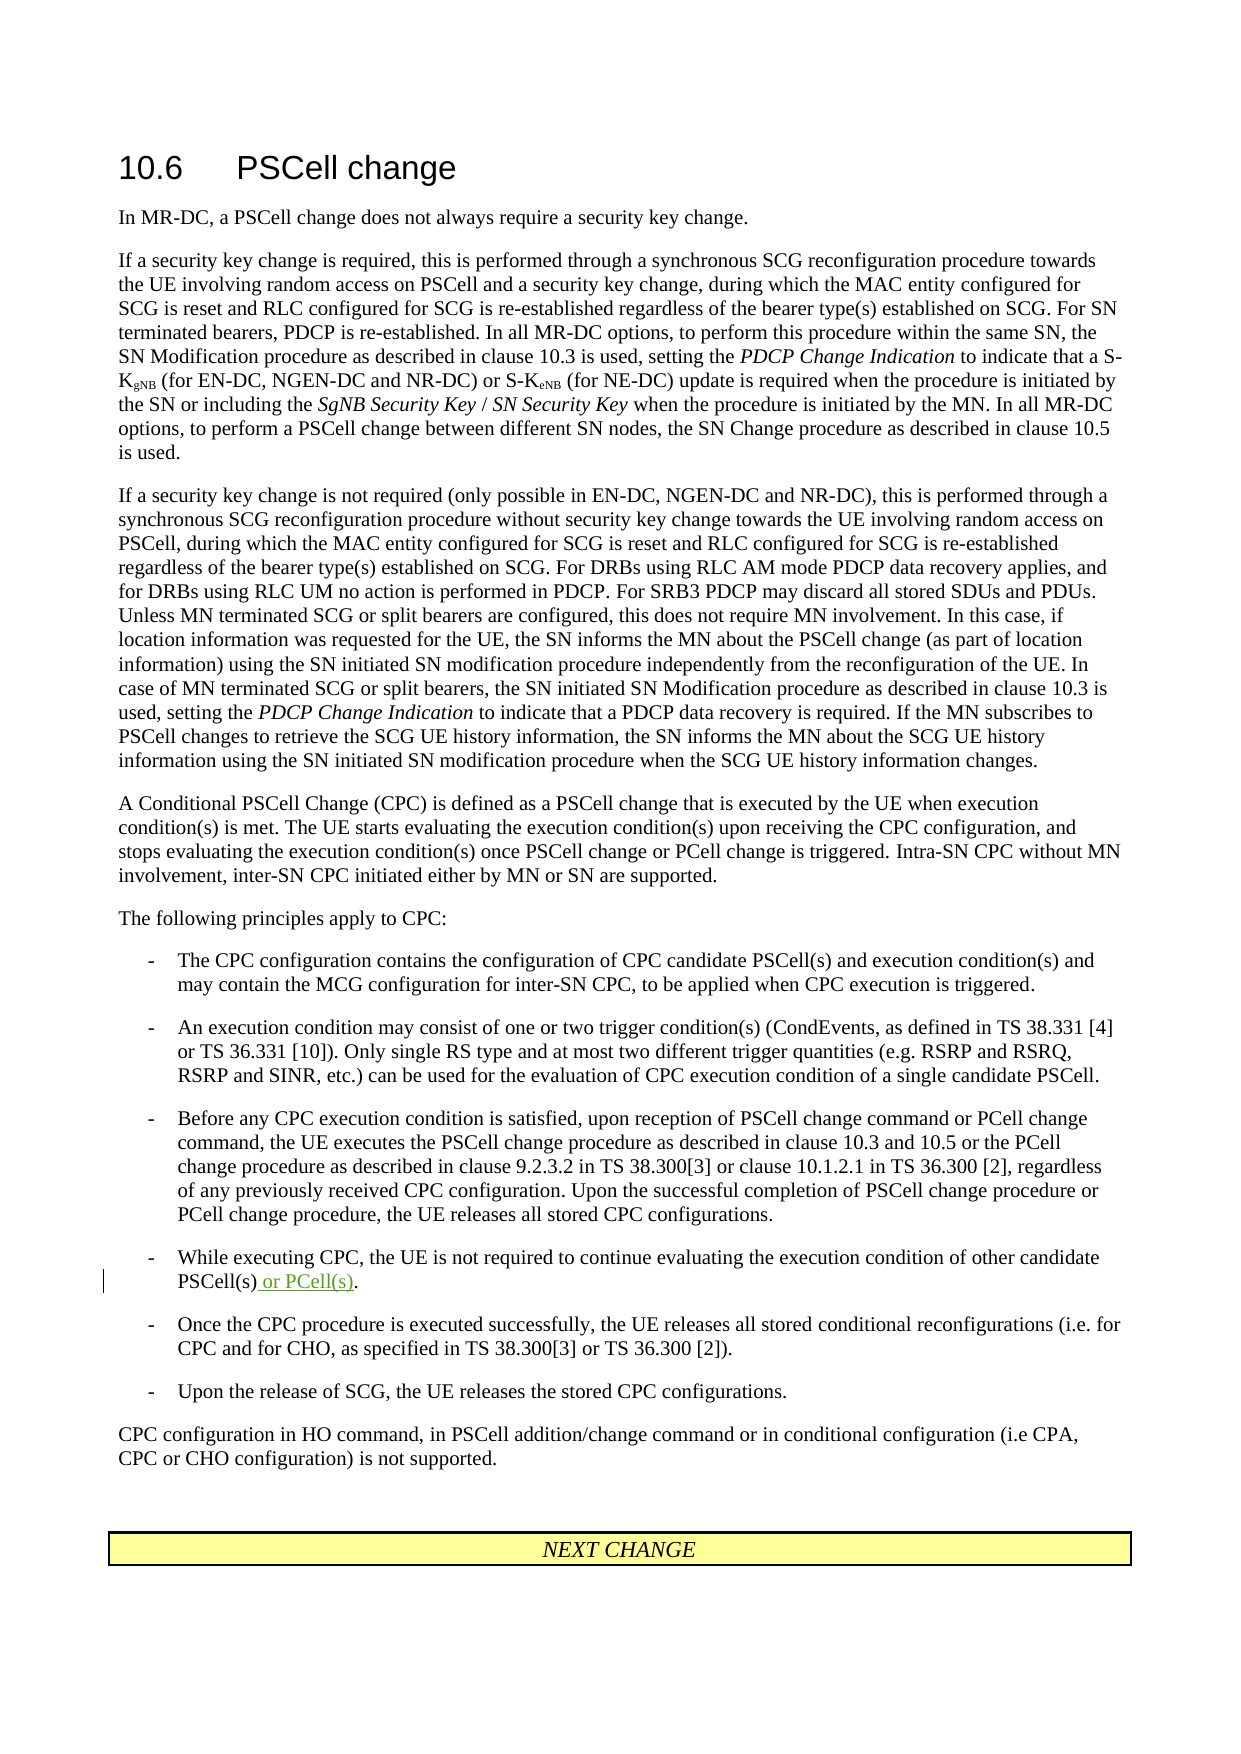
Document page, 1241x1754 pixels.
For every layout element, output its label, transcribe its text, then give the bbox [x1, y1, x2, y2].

text If a security key change is not required (only possible in EN-DC, NGEN-DC and NR-DC), this is performed through a synchronous SCG reconfiguration procedure without security key change towards the UE involving random access on PSCell, during which the MAC entity configured for SCG is reset and RLC configured for SCG is re-established regardless of the bearer type(s) established on SCG. For DRBs using RLC AM mode PDCP data recovery applies, and for DRBs using RLC UM no action is performed in PDCP. For SRB3 PDCP may discard all stored SDUs and PDUs. Unless MN terminated SCG or split bearers are configured, this does not require MN involvement. In this case, if location information was requested for the UE, the SN informs the MN about the PSCell change (as part of location information) using the SN initiated SN modification procedure independently from the reconfiguration of the UE. In case of MN terminated SCG or split bearers, the SN initiated SN Modification procedure as described in clause 10.3 is used, setting the PDCP Change Indication to indicate that a PDCP data recovery is required. If the MN subscribes to PSCell changes to retrieve the SCG UE history information, the SN informs the MN about the SCG UE history information using the SN initiated SN modification procedure when the SCG UE history information changes. [118, 483, 1122, 772]
text - Upon the release of SCG, the UE releases the stored CPC configurations. [148, 1379, 1122, 1403]
text In MR-DC, a PSCell change does not always require a security key change. [118, 205, 1122, 229]
text The following principles apply to CPC: [118, 906, 1122, 929]
text - Before any CPC execution condition is satisfied, upon reception of PSCell change command or PCell change command, the UE executes the PSCell change procedure as described in clause 10.3 and 10.5 or the PCell change procedure as described in clause 9.2.3.2 in TS 38.300[3] or clause 10.1.2.1 in TS 36.300 [2], regardless of any previously received CPC configuration. Upon the successful completion of PSCell change procedure or PCell change procedure, the UE releases all stored CPC configurations. [148, 1106, 1122, 1226]
text - An execution condition may consist of one or two trigger condition(s) (CondEvents, as defined in TS 38.331 [4] or TS 36.331 [10]). Only single RS type and at most two different trigger quantities (e.g. RSRP and RSRQ, RSRP and SINR, etc.) can be used for the evaluation of CPC execution condition of a single candidate PSCell. [148, 1015, 1122, 1087]
text - Once the CPC procedure is executed successfully, the UE releases all stored conditional reconfigurations (i.e. for CPC and for CHO, as specified in TS 38.300[3] or TS 36.300 [2]). [148, 1312, 1122, 1360]
text 10.6 PSCell change [118, 148, 1122, 186]
text CPC configuration in HO command, in PSCell addition/change command or in conditional configuration (i.e CPA, CPC or CHO configuration) is not supported. [118, 1422, 1122, 1470]
text - While executing CPC, the UE is not required to continue evaluating the execution condition of other candidate PSCell(s). [148, 1245, 1122, 1293]
text A Conditional PSCell Change (CPC) is defined as a PSCell change that is executed by the UE when execution condition(s) is met. The UE starts evaluating the execution condition(s) upon receiving the CPC configuration, and stops evaluating the execution condition(s) once PSCell change or PCell change is triggered. Intra-SN CPC without MN involvement, inter-SN CPC initiated either by MN or SN are supported. [118, 791, 1122, 887]
text NEXT CHANGE [110, 1534, 1130, 1564]
text - The CPC configuration contains the configuration of CPC candidate PSCell(s) and execution condition(s) and may contain the MCG configuration for inter-SN CPC, to be applied when CPC execution is triggered. [148, 948, 1122, 996]
text If a security key change is required, this is performed through a synchronous SCG reconfiguration procedure towards the UE involving random access on PSCell and a security key change, during which the MAC entity configured for SCG is reset and RLC configured for SCG is re-established regardless of the bearer type(s) established on SCG. For SN terminated bearers, PDCP is re-established. In all MR-DC options, to perform this procedure within the same SN, the SN Modification procedure as described in clause 10.3 is used, setting the PDCP Change Indication to indicate that a S-KgNB (for EN-DC, NGEN-DC and NR-DC) or S-KeNB (for NE-DC) update is required when the procedure is initiated by the SN or including the SgNB Security Key / SN Security Key when the procedure is initiated by the MN. In all MR-DC options, to perform a PSCell change between different SN nodes, the SN Change procedure as described in clause 10.5 is used. [118, 248, 1122, 464]
